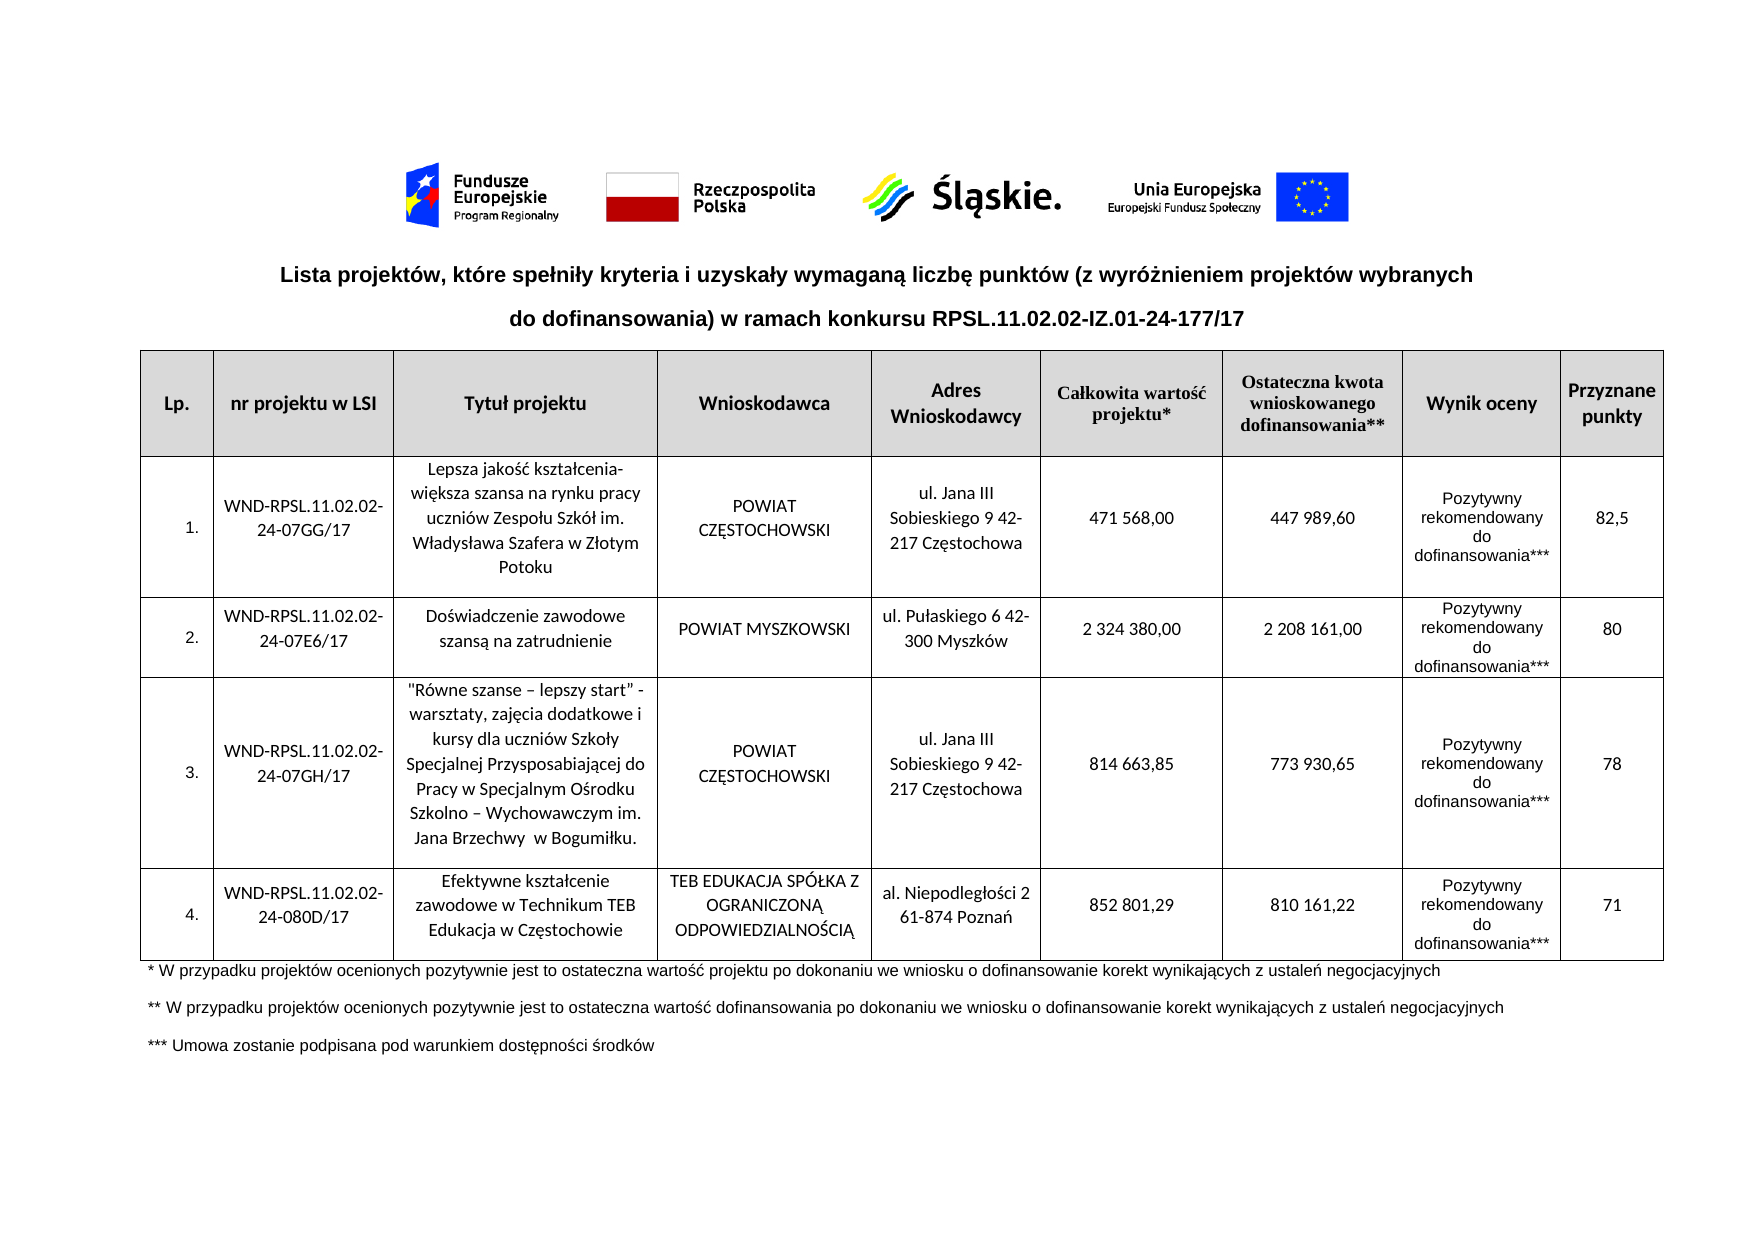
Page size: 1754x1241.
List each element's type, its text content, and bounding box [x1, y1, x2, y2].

table_cell Pozytywny rekomendowany do dofinansowania*** [1403, 869, 1560, 960]
text do dofinansowania) w ramach konkursu RPSL.11.02.02-IZ.01-24-177/17 [148, 306, 1606, 331]
table_header nr projektu w LSI [214, 351, 393, 456]
table_cell ul. Pułaskiego 6 42-300 Myszków [872, 598, 1040, 677]
table_cell WND-RPSL.11.02.02-24-07E6/17 [214, 598, 393, 677]
table_cell POWIAT CZĘSTOCHOWSKI [658, 457, 871, 597]
table_cell Pozytywny rekomendowany do dofinansowania*** [1403, 457, 1560, 597]
table_cell ul. Jana III Sobieskiego 9 42-217 Częstochowa [872, 678, 1040, 868]
picture [390, 147, 1364, 243]
text Lista projektów, które spełniły kryteria i uzyskały wymaganą liczbę punktów (z wyróżnieniem projektów wybranych [148, 262, 1606, 287]
text *** Umowa zostanie podpisana pod warunkiem dostępności środków [148, 1036, 1606, 1055]
table_cell 471 568,00 [1041, 457, 1222, 597]
table_cell Pozytywny rekomendowany do dofinansowania*** [1403, 598, 1560, 677]
table_cell Lepsza jakość kształcenia-większa szansa na rynku pracy uczniów Zespołu Szkół im. Władysława Szafera w Złotym Potoku [394, 457, 657, 597]
table_cell 814 663,85 [1041, 678, 1222, 868]
table_cell 2 324 380,00 [1041, 598, 1222, 677]
table_header Adres Wnioskodawcy [872, 351, 1040, 456]
table_cell WND-RPSL.11.02.02-24-080D/17 [214, 869, 393, 960]
table_cell "Równe szanse – lepszy start” - warsztaty, zajęcia dodatkowe i kursy dla uczniów Szkoły Specjalnej Przysposabiającej do Pracy w Specjalnym Ośrodku Szkolno – Wychowawczym im. Jana Brzechwy w Bogumiłku. [394, 678, 657, 868]
table_cell POWIAT CZĘSTOCHOWSKI [658, 678, 871, 868]
table_cell 810 161,22 [1223, 869, 1402, 960]
table_header Całkowita wartość projektu* [1041, 351, 1222, 456]
table_header Wynik oceny [1403, 351, 1560, 456]
table_header Wnioskodawca [658, 351, 871, 456]
table_header Ostateczna kwota wnioskowanego dofinansowania** [1223, 351, 1402, 456]
table_cell 2 208 161,00 [1223, 598, 1402, 677]
table_cell ul. Jana III Sobieskiego 9 42-217 Częstochowa [872, 457, 1040, 597]
table_cell [141, 457, 213, 597]
table_cell 447 989,60 [1223, 457, 1402, 597]
table_cell Doświadczenie zawodowe szansą na zatrudnienie [394, 598, 657, 677]
table_cell Efektywne kształcenie zawodowe w Technikum TEB Edukacja w Częstochowie [394, 869, 657, 960]
text * W przypadku projektów ocenionych pozytywnie jest to ostateczna wartość projektu po dokonaniu we wniosku o dofinansowanie korekt wynikających z ustaleń negocjacyjnych [148, 961, 1606, 980]
text ** W przypadku projektów ocenionych pozytywnie jest to ostateczna wartość dofinansowania po dokonaniu we wniosku o dofinansowanie korekt wynikających z ustaleń negocjacyjnych [148, 998, 1606, 1017]
table_header Przyznane punkty [1561, 351, 1663, 456]
table_cell 773 930,65 [1223, 678, 1402, 868]
table_cell WND-RPSL.11.02.02-24-07GH/17 [214, 678, 393, 868]
table_cell TEB EDUKACJA SPÓŁKA Z OGRANICZONĄ ODPOWIEDZIALNOŚCIĄ [658, 869, 871, 960]
table_cell 78 [1561, 678, 1663, 868]
table_cell al. Niepodległości 2 61-874 Poznań [872, 869, 1040, 960]
table_header Lp. [141, 351, 213, 456]
table_cell Pozytywny rekomendowany do dofinansowania*** [1403, 678, 1560, 868]
table_cell 71 [1561, 869, 1663, 960]
table_cell 852 801,29 [1041, 869, 1222, 960]
table_cell 82,5 [1561, 457, 1663, 597]
table_cell [141, 678, 213, 868]
table_cell WND-RPSL.11.02.02-24-07GG/17 [214, 457, 393, 597]
table_cell POWIAT MYSZKOWSKI [658, 598, 871, 677]
table_cell 80 [1561, 598, 1663, 677]
table_cell [141, 598, 213, 677]
table_header Tytuł projektu [394, 351, 657, 456]
table_cell [141, 869, 213, 960]
